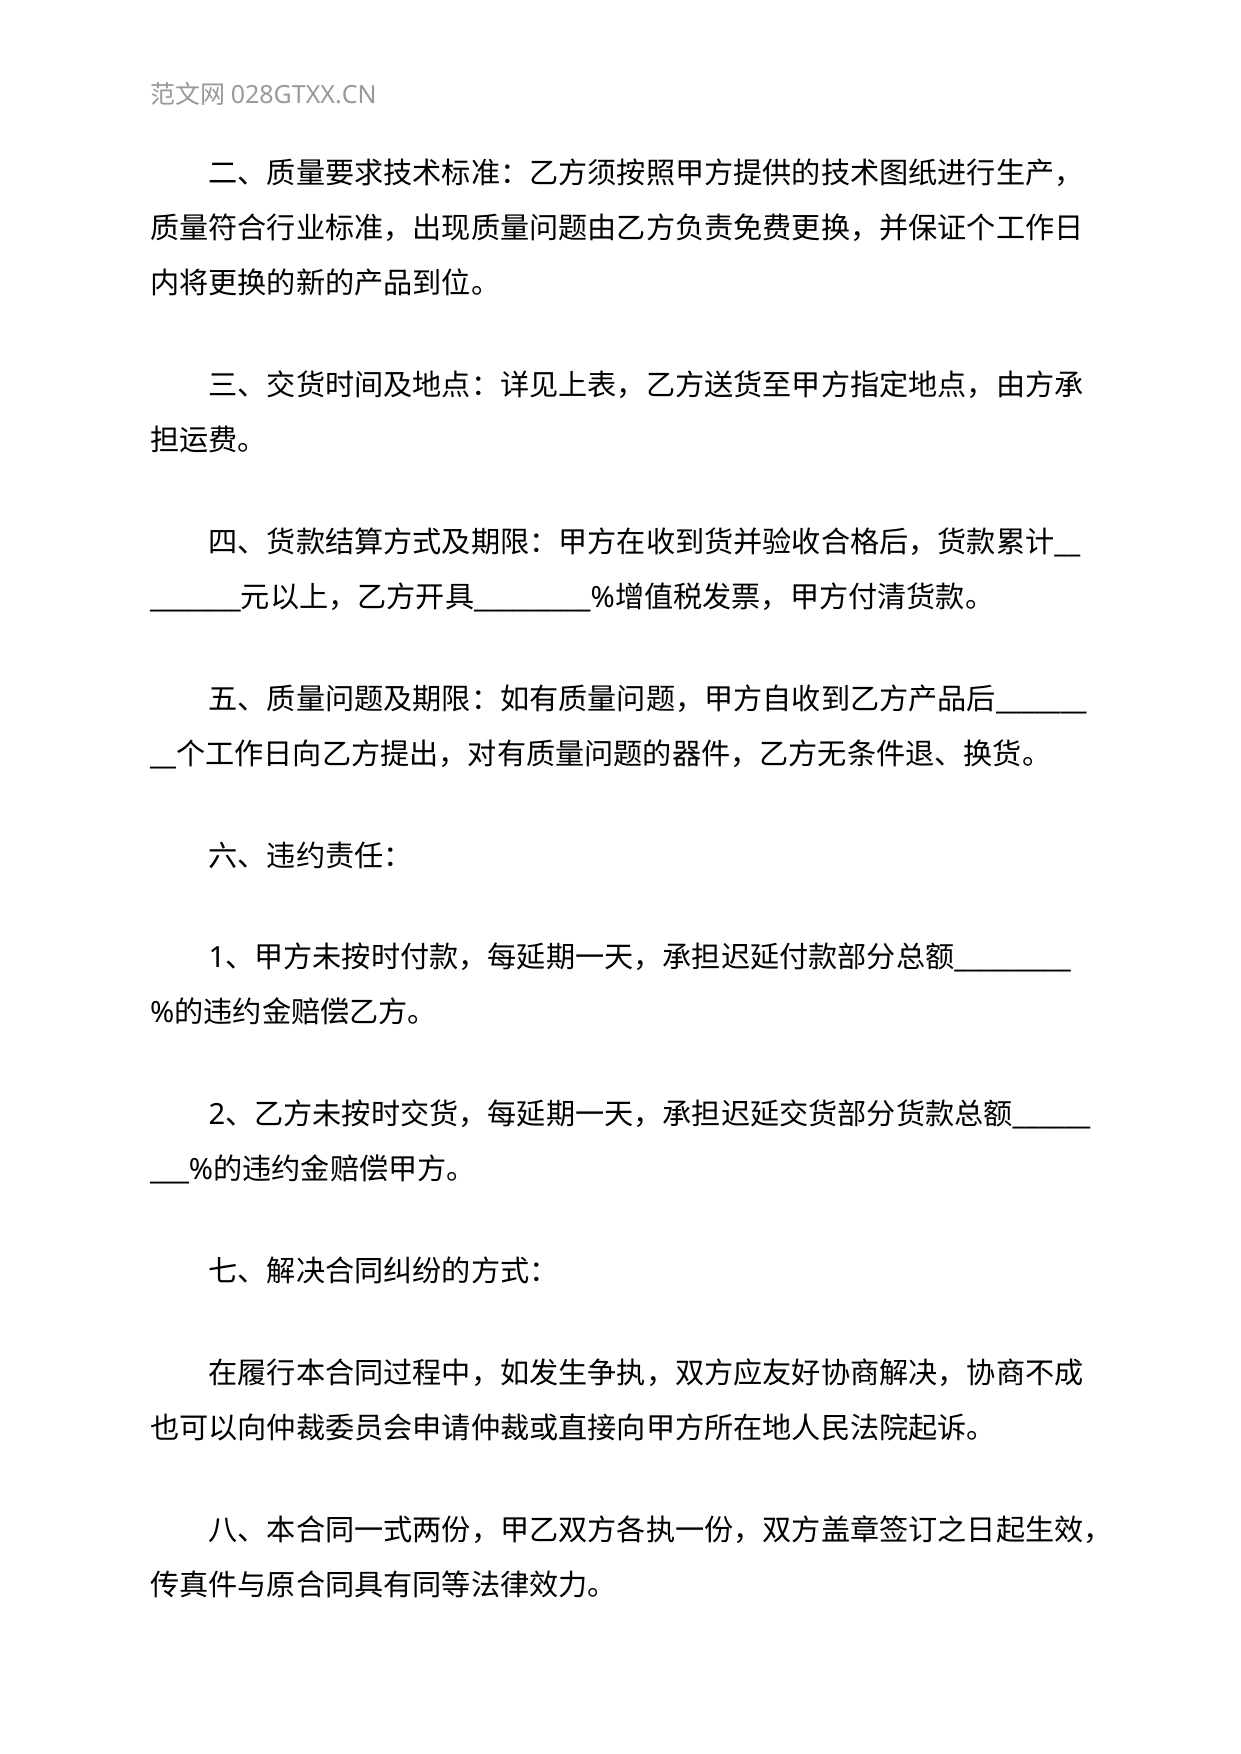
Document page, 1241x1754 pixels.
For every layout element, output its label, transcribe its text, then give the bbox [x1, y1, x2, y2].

text 七、解决合同纠纷的方式： [150, 1248, 1090, 1290]
text 五、质量问题及期限：如有质量问题，甲方自收到乙方产品后_________个工作日向乙方提出，对有质量问题的器件，乙方无条件退、换货。 [150, 675, 1090, 773]
text 1、甲方未按时付款，每延期一天，承担迟延付款部分总额_________%的违约金赔偿乙方。 [150, 934, 1090, 1031]
text 二、质量要求技术标准：乙方须按照甲方提供的技术图纸进行生产，质量符合行业标准，出现质量问题由乙方负责免费更换，并保证个工作日内将更换的新的产品到位。 [150, 150, 1090, 302]
text 2、乙方未按时交货，每延期一天，承担迟延交货部分货款总额_________%的违约金赔偿甲方。 [150, 1091, 1090, 1188]
text 三、交货时间及地点：详见上表，乙方送货至甲方指定地点，由方承担运费。 [150, 362, 1090, 459]
text 在履行本合同过程中，如发生争执，双方应友好协商解决，协商不成也可以向仲裁委员会申请仲裁或直接向甲方所在地人民法院起诉。 [150, 1350, 1090, 1447]
text 六、违约责任： [150, 832, 1090, 874]
text 八、本合同一式两份，甲乙双方各执一份，双方盖章签订之日起生效，传真件与原合同具有同等法律效力。 [150, 1506, 1090, 1603]
text 四、货款结算方式及期限：甲方在收到货并验收合格后，货款累计_________元以上，乙方开具_________%增值税发票，甲方付清货款。 [150, 518, 1090, 616]
